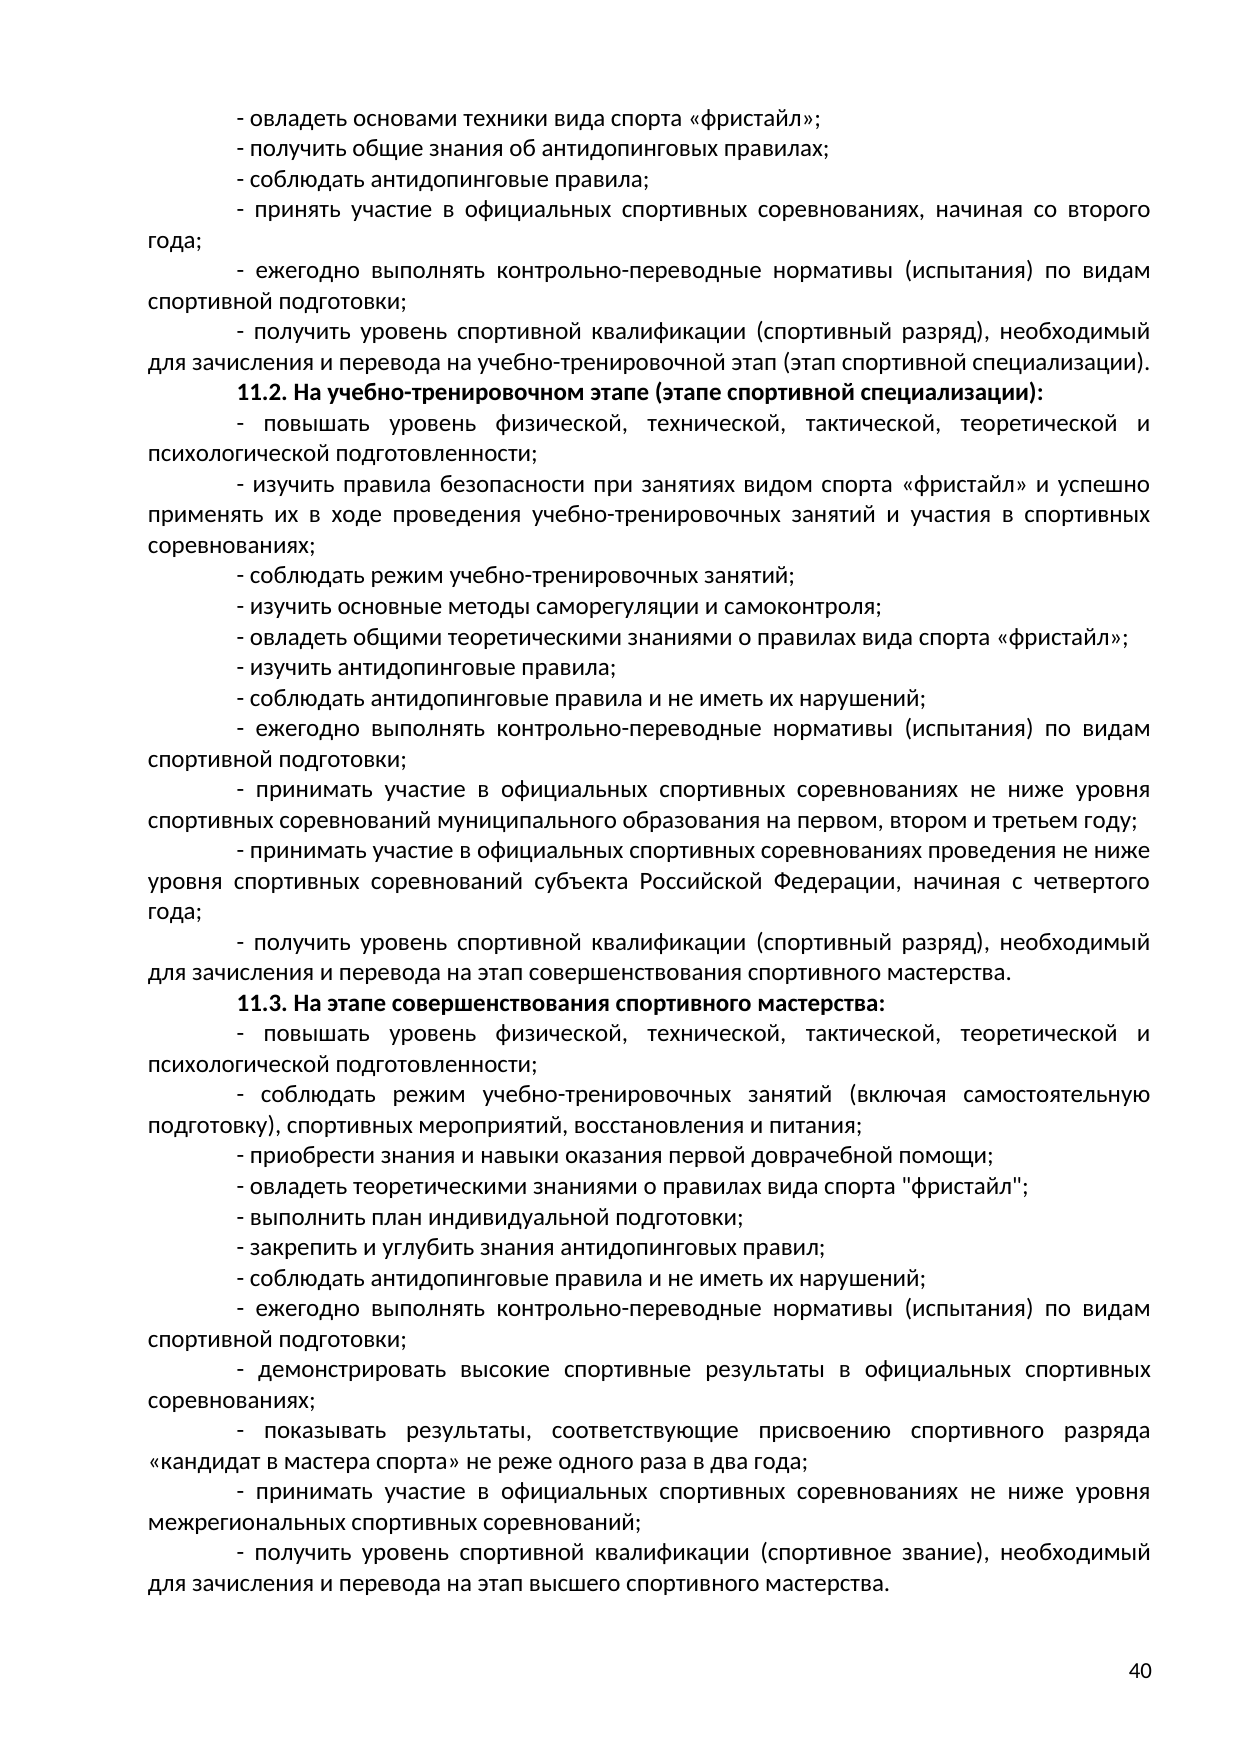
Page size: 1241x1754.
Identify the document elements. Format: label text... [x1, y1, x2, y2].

text - принимать участие в официальных спортивных соревнованиях не ниже уровня межрегиональных спортивных соревнований; [148, 1475, 1152, 1536]
text - изучить антидопинговые правила; [148, 651, 1152, 682]
text - принимать участие в официальных спортивных соревнованиях проведения не ниже уровня спортивных соревнований субъекта Российской Федерации, начиная с четвертого года; [148, 834, 1152, 926]
text - получить уровень спортивной квалификации (спортивное звание), необходимый для зачисления и перевода на этап высшего спортивного мастерства. [148, 1536, 1152, 1597]
text - ежегодно выполнять контрольно-переводные нормативы (испытания) по видам спортивной подготовки; [148, 1292, 1152, 1353]
text - получить уровень спортивной квалификации (спортивный разряд), необходимый для зачисления и перевода на этап совершенствования спортивного мастерства. [148, 926, 1152, 987]
text - приобрести знания и навыки оказания первой доврачебной помощи; [148, 1139, 1152, 1170]
text - соблюдать антидопинговые правила и не иметь их нарушений; [148, 1262, 1152, 1292]
text - закрепить и углубить знания антидопинговых правил; [148, 1231, 1152, 1262]
text - овладеть теоретическими знаниями о правилах вида спорта "фристайл"; [148, 1170, 1152, 1201]
text - ежегодно выполнять контрольно-переводные нормативы (испытания) по видам спортивной подготовки; [148, 712, 1152, 773]
text - принять участие в официальных спортивных соревнованиях, начиная со второго года; [148, 193, 1152, 254]
text - показывать результаты, соответствующие присвоению спортивного разряда «кандидат в мастера спорта» не реже одного раза в два года; [148, 1414, 1152, 1475]
text - овладеть общими теоретическими знаниями о правилах вида спорта «фристайл»; [148, 621, 1152, 651]
text - соблюдать антидопинговые правила; [148, 163, 1152, 193]
text - принимать участие в официальных спортивных соревнованиях не ниже уровня спортивных соревнований муниципального образования на первом, втором и третьем году; [148, 773, 1152, 834]
text - изучить основные методы саморегуляции и самоконтроля; [148, 590, 1152, 621]
text - выполнить план индивидуальной подготовки; [148, 1201, 1152, 1231]
text - получить уровень спортивной квалификации (спортивный разряд), необходимый для зачисления и перевода на учебно-тренировочной этап (этап спортивной специализации). [148, 316, 1152, 377]
text - повышать уровень физической, технической, тактической, теоретической и психологической подготовленности; [148, 1017, 1152, 1078]
text 11.2. На учебно-тренировочном этапе (этапе спортивной специализации): [148, 377, 1152, 407]
text - повышать уровень физической, технической, тактической, теоретической и психологической подготовленности; [148, 407, 1152, 468]
text - соблюдать режим учебно-тренировочных занятий; [148, 560, 1152, 590]
text - соблюдать режим учебно-тренировочных занятий (включая самостоятельную подготовку), спортивных мероприятий, восстановления и питания; [148, 1078, 1152, 1139]
text - демонстрировать высокие спортивные результаты в официальных спортивных соревнованиях; [148, 1353, 1152, 1414]
text - ежегодно выполнять контрольно-переводные нормативы (испытания) по видам спортивной подготовки; [148, 254, 1152, 316]
text - изучить правила безопасности при занятиях видом спорта «фристайл» и успешно применять их в ходе проведения учебно-тренировочных занятий и участия в спортивных соревнованиях; [148, 468, 1152, 560]
text 11.3. На этапе совершенствования спортивного мастерства: [148, 987, 1152, 1017]
text - овладеть основами техники вида спорта «фристайл»; [148, 102, 1152, 132]
text - соблюдать антидопинговые правила и не иметь их нарушений; [148, 682, 1152, 712]
text - получить общие знания об антидопинговых правилах; [148, 132, 1152, 163]
